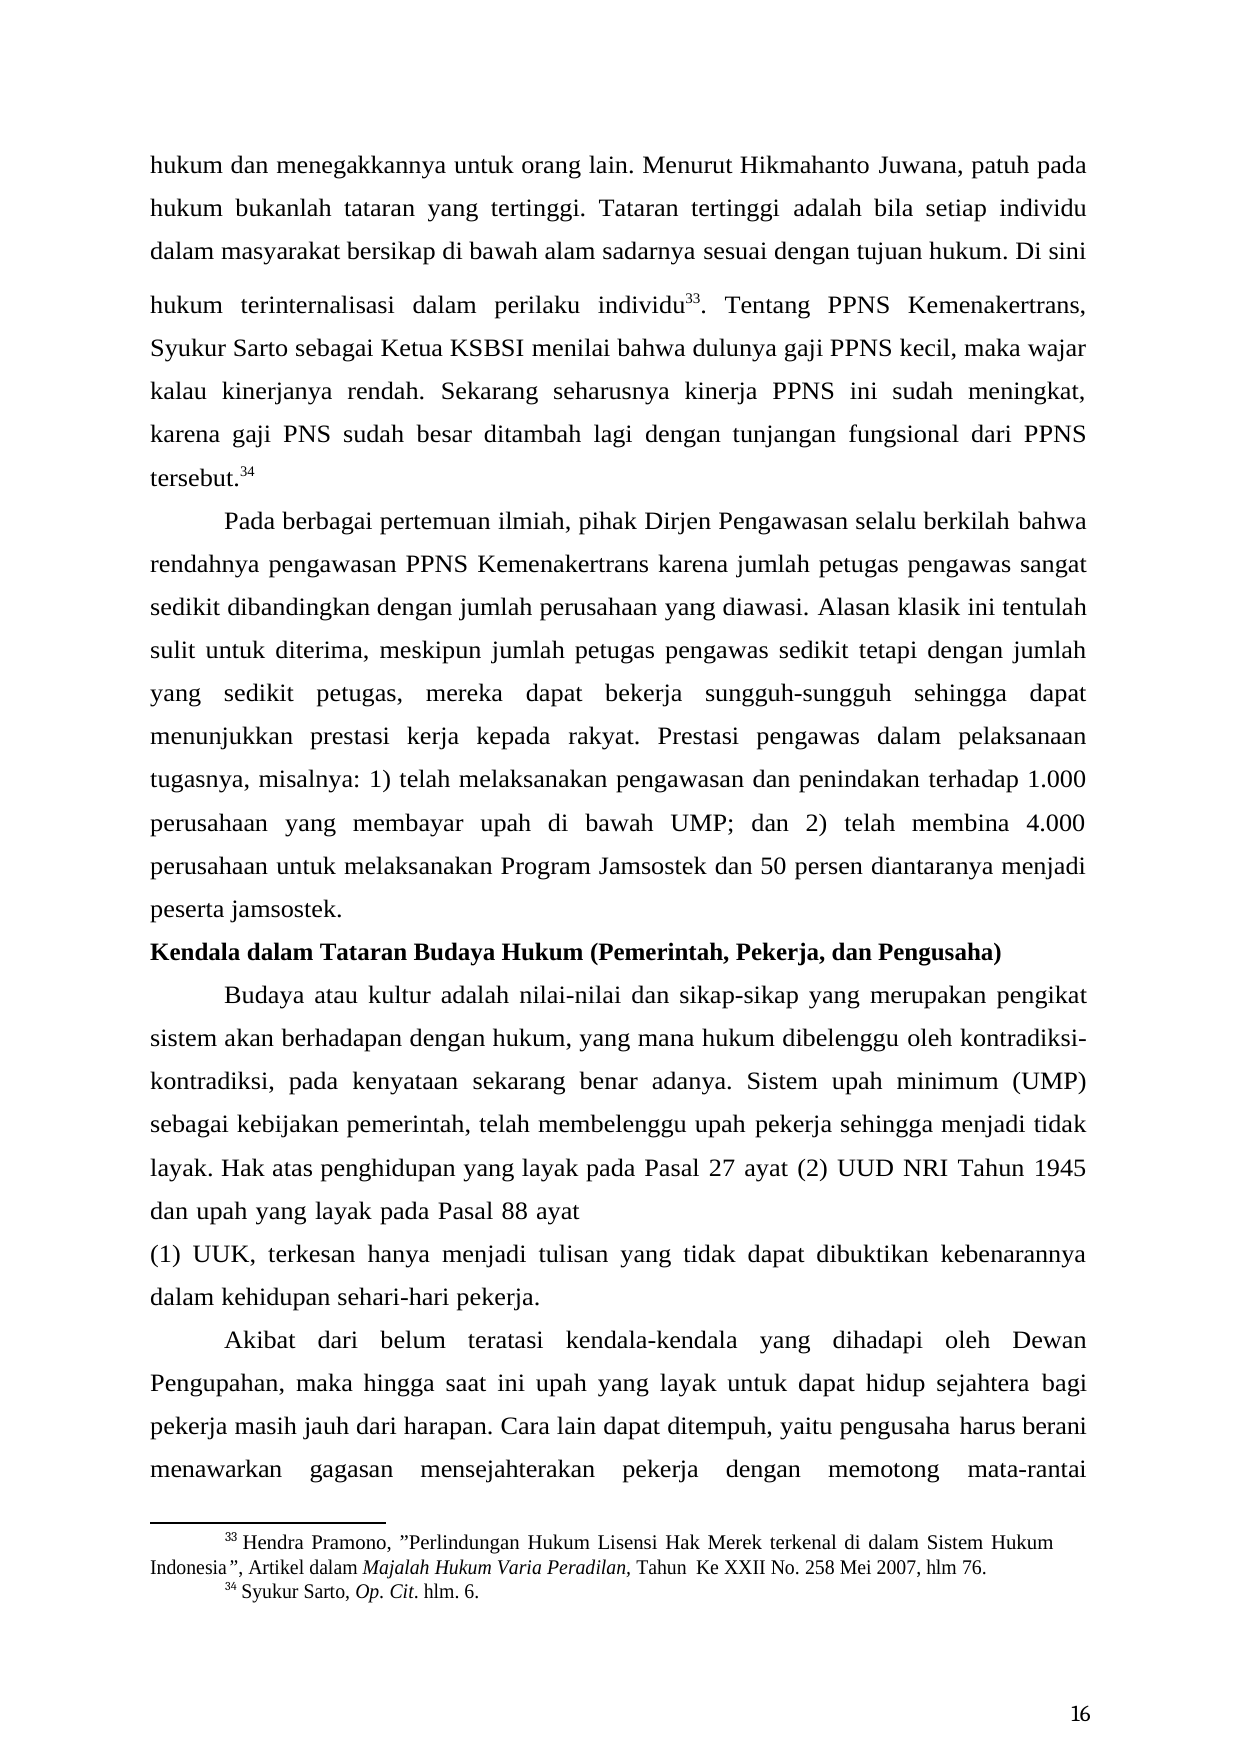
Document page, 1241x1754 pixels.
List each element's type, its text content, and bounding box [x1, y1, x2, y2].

text Budaya atau kultur adalah nilai-nilai dan sikap-sikap yang merupakan pengikat sistem akan berhadapan dengan hukum, yang mana hukum dibelenggu oleh kontradiksi-kontradiksi, pada kenyataan sekarang benar adanya. Sistem upah minimum (UMP) sebagai kebijakan pemerintah, telah membelenggu upah pekerja sehingga menjadi tidak layak. Hak atas penghidupan yang layak pada Pasal 27 ayat (2) UUD NRI Tahun 1945 dan upah yang layak pada Pasal 88 ayat [150, 980, 1087, 1224]
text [150, 150, 1087, 491]
text (1) UUK, terkesan hanya menjadi tulisan yang tidak dapat dibuktikan kebenarannya dalam kehidupan sehari-hari pekerja. [150, 1239, 1087, 1311]
subtitle Kendala dalam Tataran Budaya Hukum (Pemerintah, Pekerja, dan Pengusaha) [150, 937, 1087, 966]
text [150, 1325, 1087, 1483]
text Pada berbagai pertemuan ilmiah, pihak Dirjen Pengawasan selalu berkilah bahwa rendahnya pengawasan PPNS Kemenakertrans karena jumlah petugas pengawas sangat sedikit dibandingkan dengan jumlah perusahaan yang diawasi. Alasan klasik ini tentulah sulit untuk diterima, meskipun jumlah petugas pengawas sedikit tetapi dengan jumlah yang sedikit petugas, mereka dapat bekerja sungguh-sungguh sehingga dapat menunjukkan prestasi kerja kepada rakyat. Prestasi pengawas dalam pelaksanaan tugasnya, misalnya: 1) telah melaksanakan pengawasan dan penindakan terhadap 1.000 perusahaan yang membayar upah di bawah UMP; dan 2) telah membina 4.000 perusahaan untuk melaksanakan Program Jamsostek dan 50 persen diantaranya menjadi peserta jamsostek. [150, 506, 1087, 923]
